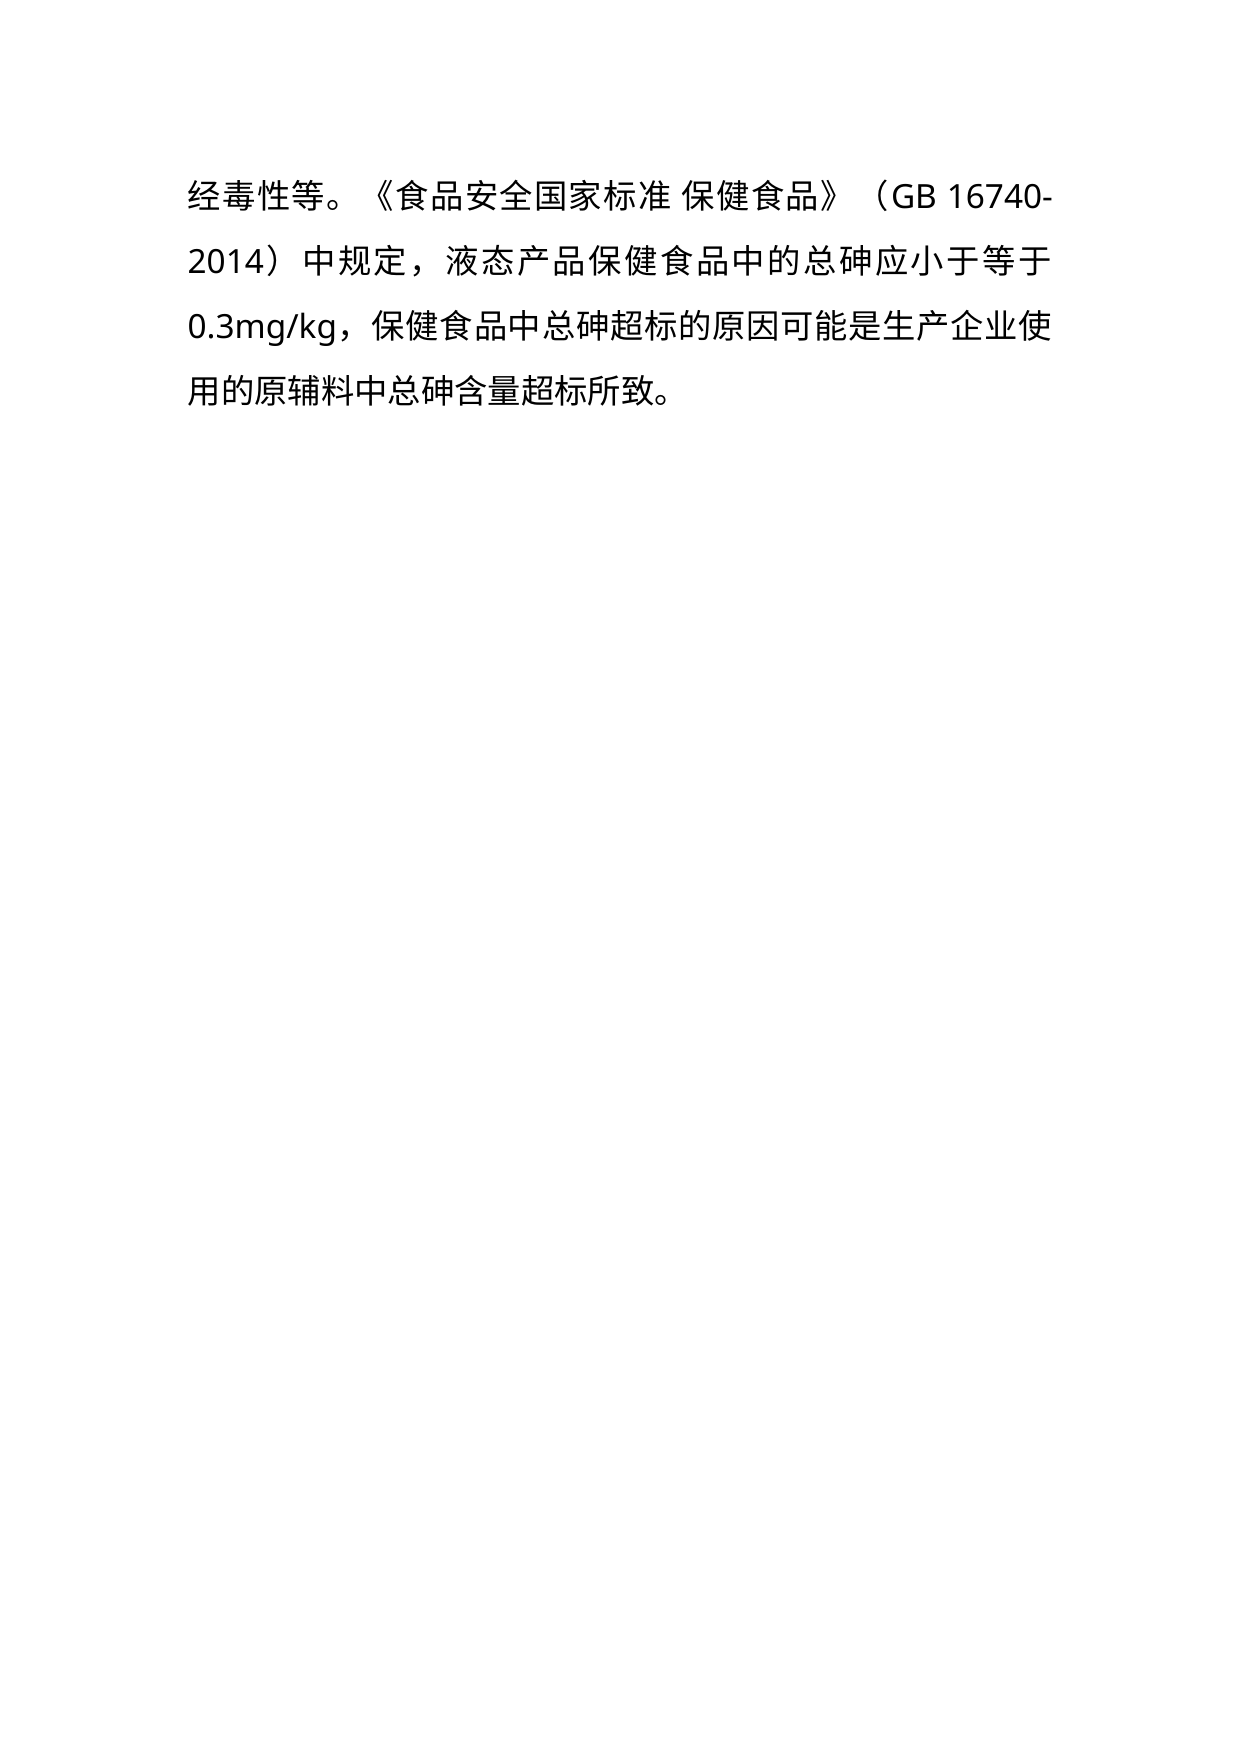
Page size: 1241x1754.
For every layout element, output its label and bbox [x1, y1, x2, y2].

text [187, 162, 1053, 422]
